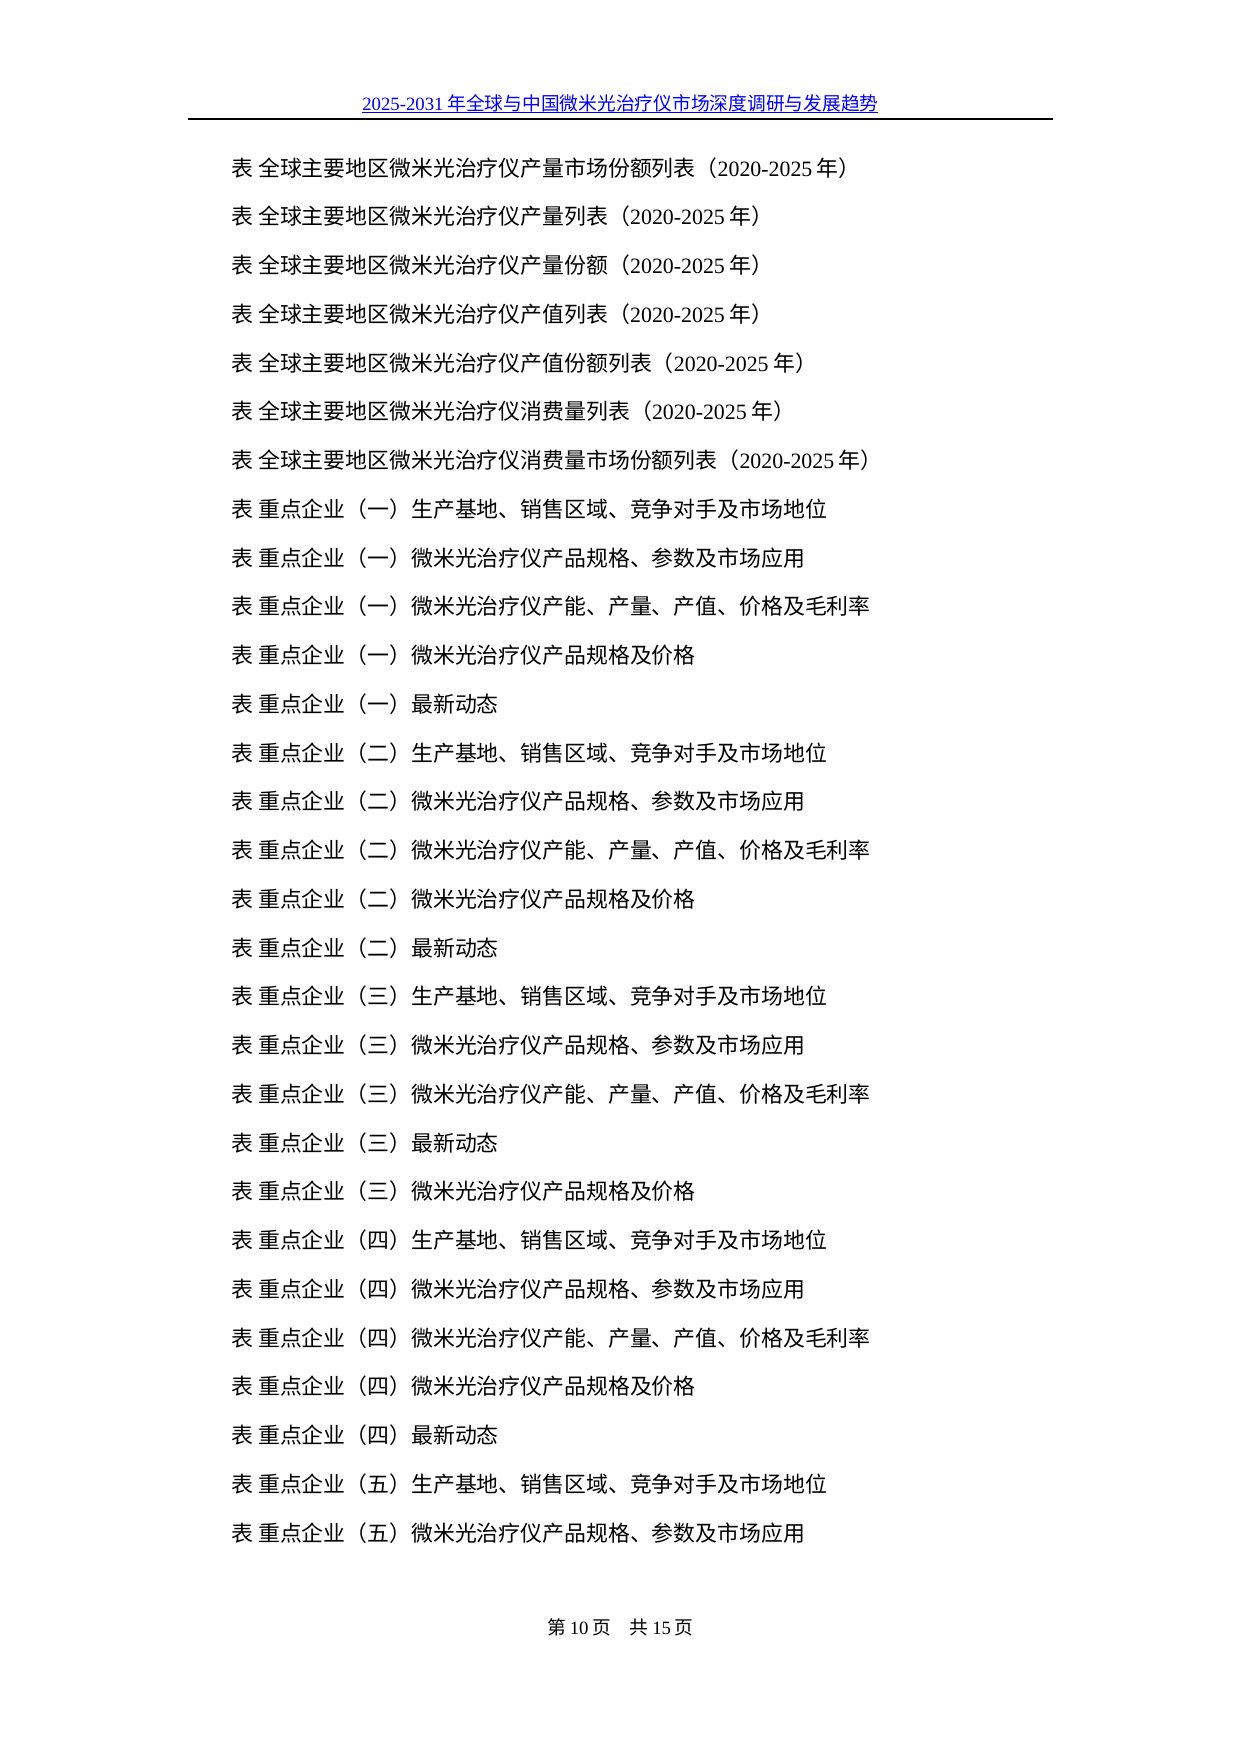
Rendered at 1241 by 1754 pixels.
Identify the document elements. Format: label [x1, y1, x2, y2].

text [187, 150, 1053, 1548]
